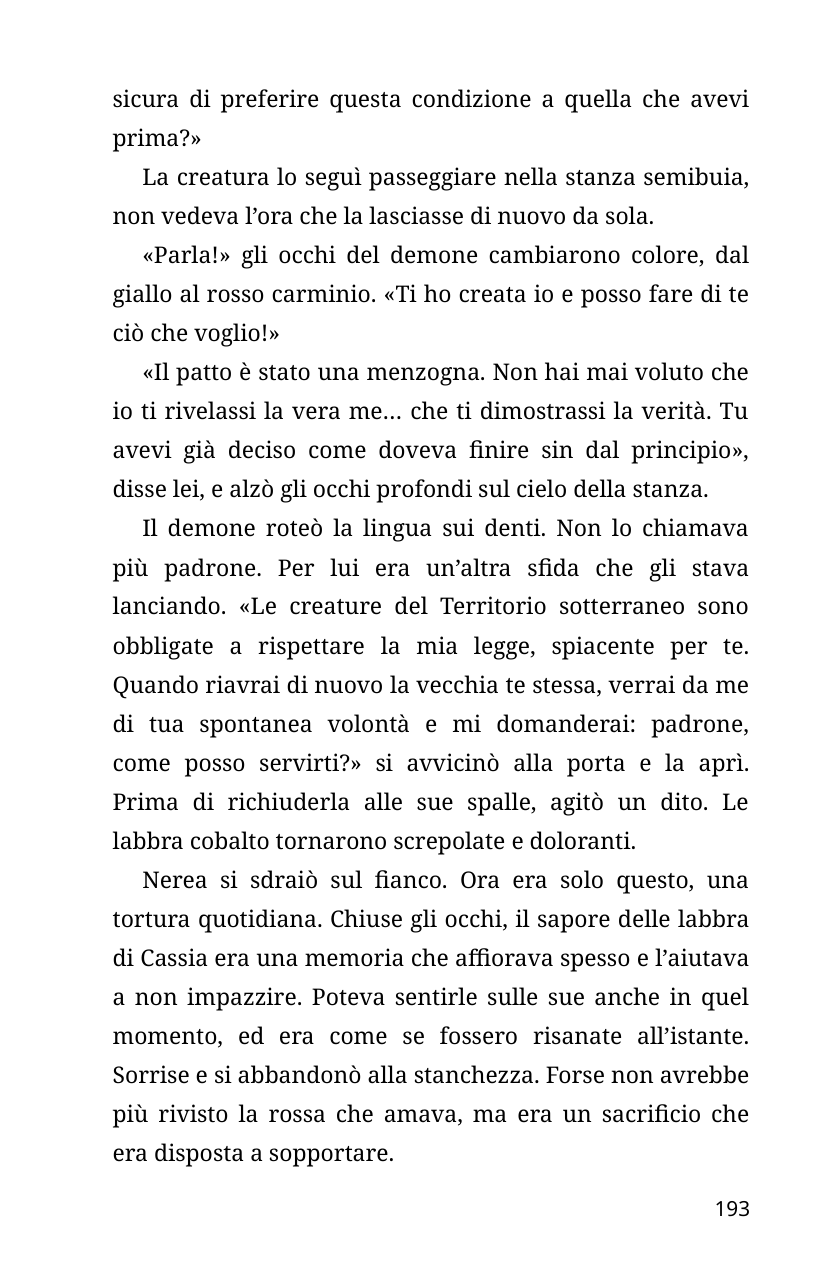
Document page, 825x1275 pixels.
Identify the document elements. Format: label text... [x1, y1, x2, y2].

text Il demone roteò la lingua sui denti. Non lo chiamava più padrone. Per lui era un’altra sfida che gli stava lanciando. «Le creature del Territorio sotterraneo sono obbligate a rispettare la mia legge, spiacente per te. Quando riavrai di nuovo la vecchia te stessa, verrai da me di tua spontanea volontà e mi domanderai: padrone, come posso servirti?» si avvicinò alla porta e la aprì. Prima di richiuderla alle sue spalle, agitò un dito. Le labbra cobalto tornarono screpolate e doloranti. [112, 512, 750, 856]
text La creatura lo seguì passeggiare nella stanza semibuia, non vedeva l’ora che la lasciasse di nuovo da sola. [112, 161, 750, 231]
text «Il patto è stato una menzogna. Non hai mai voluto che io ti rivelassi la vera me… che ti dimostrassi la verità. Tu avevi già deciso come doveva finire sin dal principio», disse lei, e alzò gli occhi profondi sul cielo della stanza. [112, 356, 750, 504]
text «Parla!» gli occhi del demone cambiarono colore, dal giallo al rosso carminio. «Ti ho creata io e posso fare di te ciò che voglio!» [112, 239, 750, 348]
text Nerea si sdraiò sul fianco. Ora era solo questo, una tortura quotidiana. Chiuse gli occhi, il sapore delle labbra di Cassia era una memoria che affiorava spesso e l’aiutava a non impazzire. Poteva sentirle sulle sue anche in quel momento, ed era come se fossero risanate all’istante. Sorrise e si abbandonò alla stanchezza. Forse non avrebbe più rivisto la rossa che amava, ma era un sacrificio che era disposta a sopportare. [112, 864, 750, 1169]
